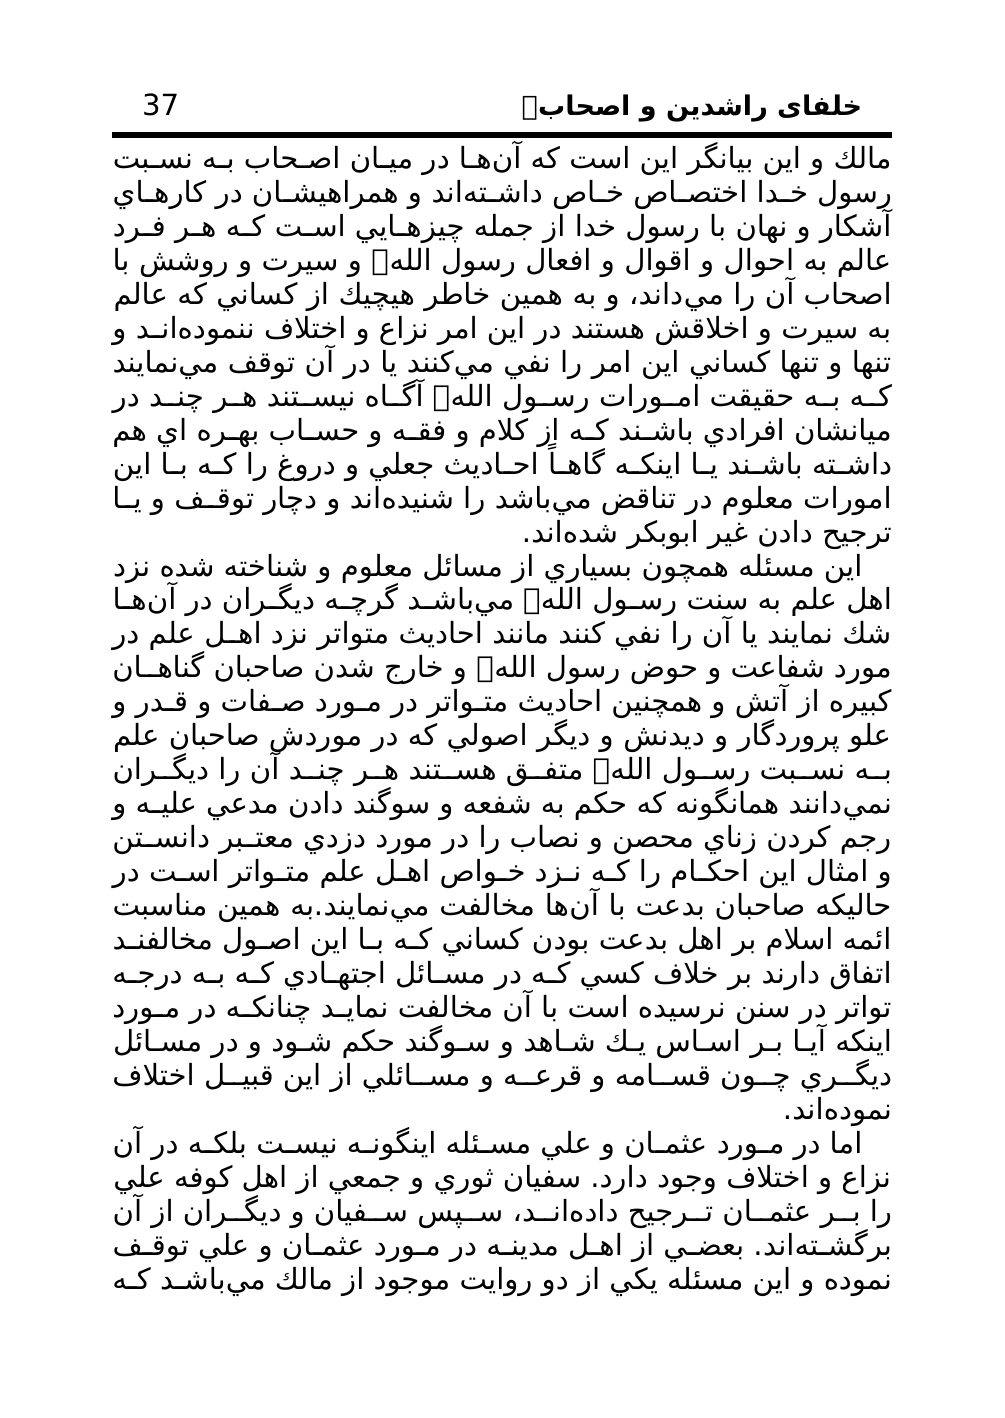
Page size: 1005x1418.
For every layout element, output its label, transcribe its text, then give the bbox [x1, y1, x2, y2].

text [112, 1126, 892, 1296]
text اين مسئله همچون بسياري از مسائل معلوم و شناخته شده نزد اهل علم به سنت رسول الله مي‌باشد گرچه ديگران در آن‌ها شك نمايند يا آن را نفي كنند مانند احاديث متواتر نزد اهل علم در مورد شفاعت و حوض رسول الله و خارج شدن صاحبان گناهان كبيره از آتش و همچنين احاديث متواتر در مورد صفات و قدر و علو پروردگار و ديدنش و ديگر اصولي كه در موردش صاحبان علم به نسبت رسول الله متفق هستند هر چند آن را ديگران نمي‌دانند همانگونه كه حكم به شفعه و سوگند دادن مدعي عليه و رجم كردن زناي محصن و نصاب را در مورد دزدي معتبر دانستن و امثال اين احكام را كه نزد خواص اهل علم متواتر است در حاليكه صاحبان بدعت با آن‌ها مخالفت مي‌نمايند.به همين مناسبت ائمه اسلام بر اهل بدعت بودن كساني كه با اين اصول مخالفند اتفاق دارند بر خلاف كسي كه در مسائل اجتهادي كه به درجه تواتر در سنن نرسيده است با آن مخالفت نمايد چنانكه در مورد اينكه آيا بر اساس يك شاهد و سوگند حكم شود و در مسائل ديگري چون قسامه و قرعه و مسائلي از اين قبيل اختلاف نموده‌اند. [112, 549, 892, 1126]
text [112, 141, 892, 549]
